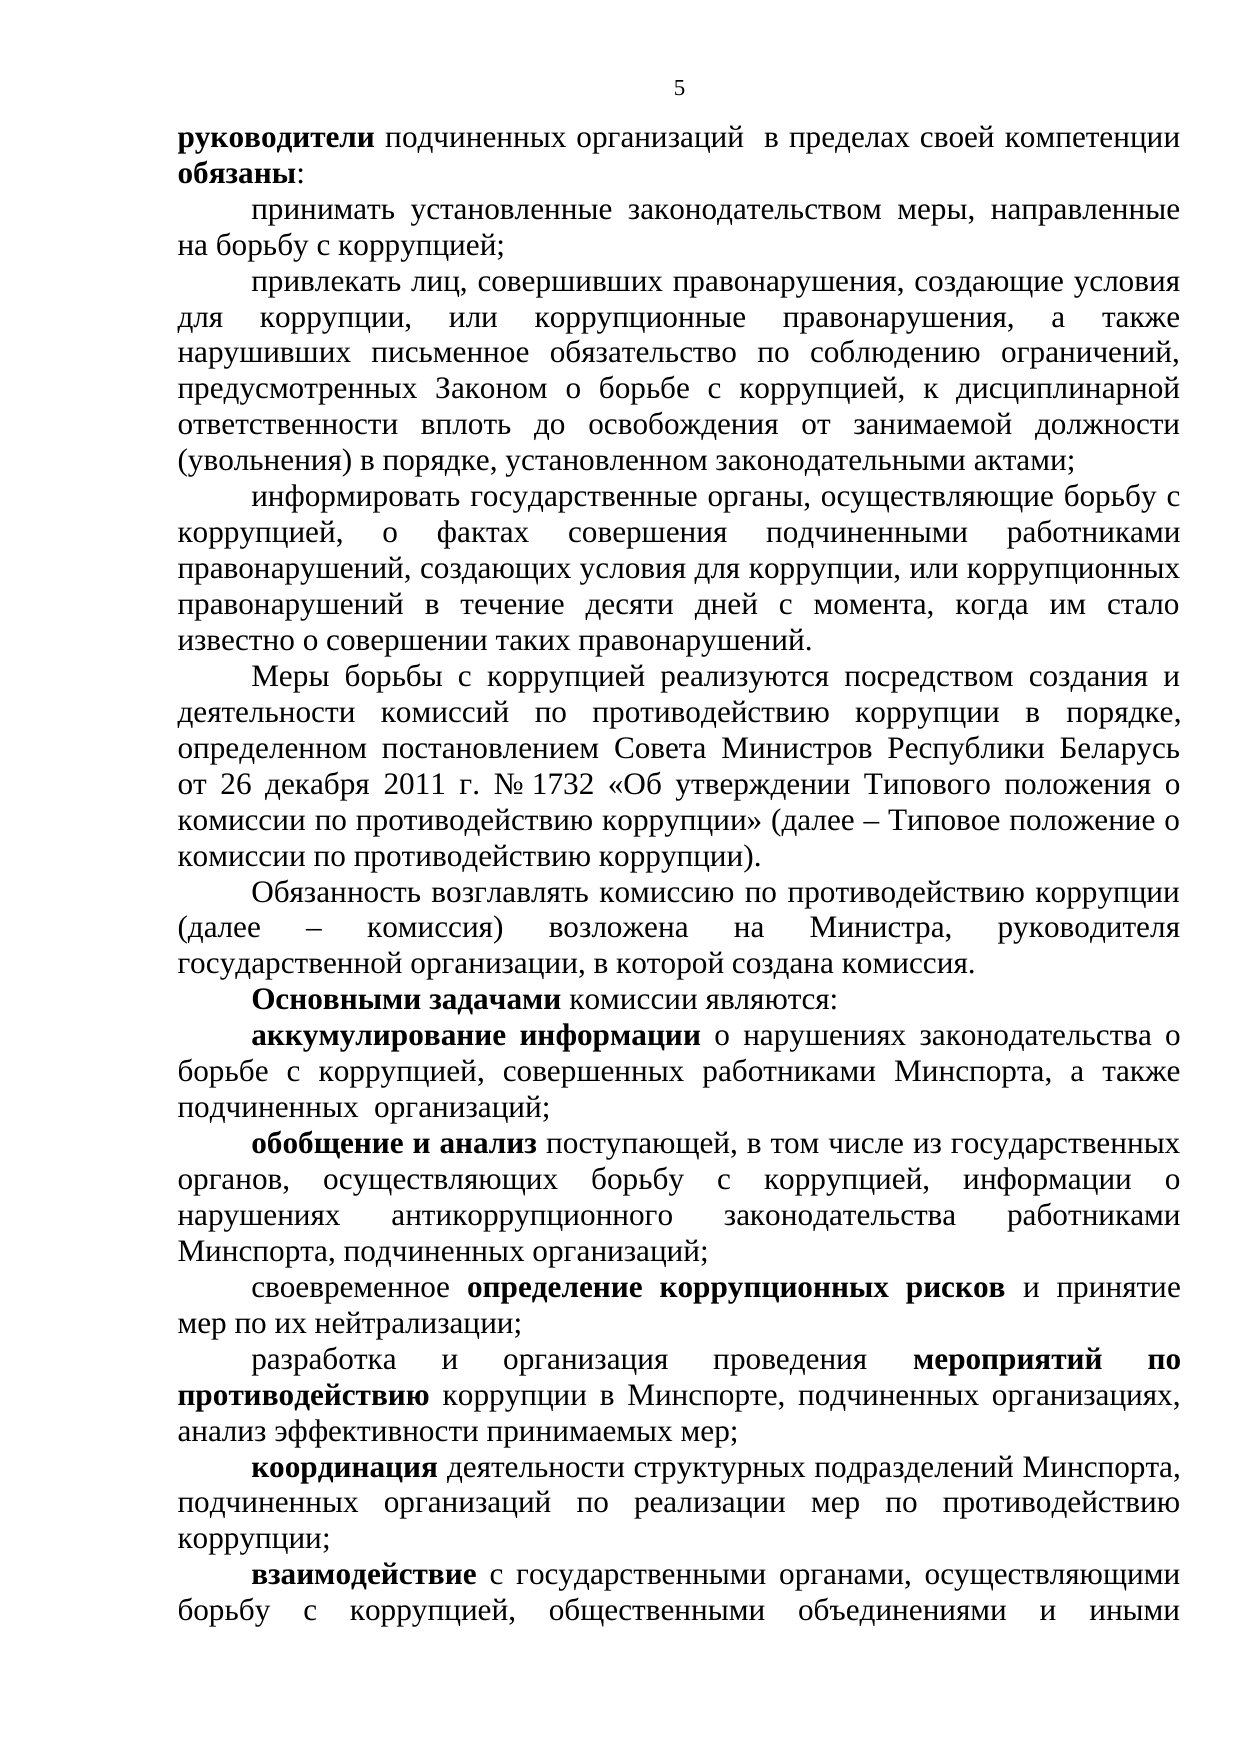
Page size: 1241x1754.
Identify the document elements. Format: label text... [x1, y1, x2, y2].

text аккумулирование информации о нарушениях законодательства о борьбе с коррупцией, совершенных работниками Минспорта, а также подчиненных организаций; [177, 1017, 1181, 1124]
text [177, 1556, 1181, 1627]
text Меры борьбы с коррупцией реализуются посредством создания и деятельности комиссий по противодействию коррупции в порядке, определенном постановлением Совета Министров Республики Беларусь от 26 декабря 2011 г. № 1732 «Об утверждении Типового положения о комиссии по противодействию коррупции» (далее – Типовое положение о комиссии по противодействию коррупции). [177, 657, 1181, 873]
text своевременное определение коррупционных рисков и принятие мер по их нейтрализации; [177, 1268, 1181, 1340]
text Основными задачами комиссии являются: [177, 981, 1181, 1017]
text привлекать лиц, совершивших правонарушения, создающие условия для коррупции, или коррупционные правонарушения, а также нарушивших письменное обязательство по соблюдению ограничений, предусмотренных Законом о борьбе с коррупцией, к дисциплинарной ответственности вплоть до освобождения от занимаемой должности (увольнения) в порядке, установленном законодательными актами; [177, 262, 1181, 477]
text разработка и организация проведения мероприятий по противодействию коррупции в Минспорте, подчиненных организациях, анализ эффективности принимаемых мер; [177, 1340, 1181, 1448]
text информировать государственные органы, осуществляющие борьбу с коррупцией, о фактах совершения подчиненными работниками правонарушений, создающих условия для коррупции, или коррупционных правонарушений в течение десяти дней с момента, когда им стало известно о совершении таких правонарушений. [177, 477, 1181, 657]
text принимать установленные законодательством меры, направленные на борьбу с коррупцией; [177, 190, 1181, 262]
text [177, 118, 1181, 190]
text Обязанность возглавлять комиссию по противодействию коррупции (далее – комиссия) возложена на Министра, руководителя государственной организации, в которой создана комиссия. [177, 873, 1181, 981]
text координация деятельности структурных подразделений Минспорта, подчиненных организаций по реализации мер по противодействию коррупции; [177, 1448, 1181, 1556]
text обобщение и анализ поступающей, в том числе из государственных органов, осуществляющих борьбу с коррупцией, информации о нарушениях антикоррупционного законодательства работниками Минспорта, подчиненных организаций; [177, 1124, 1181, 1268]
